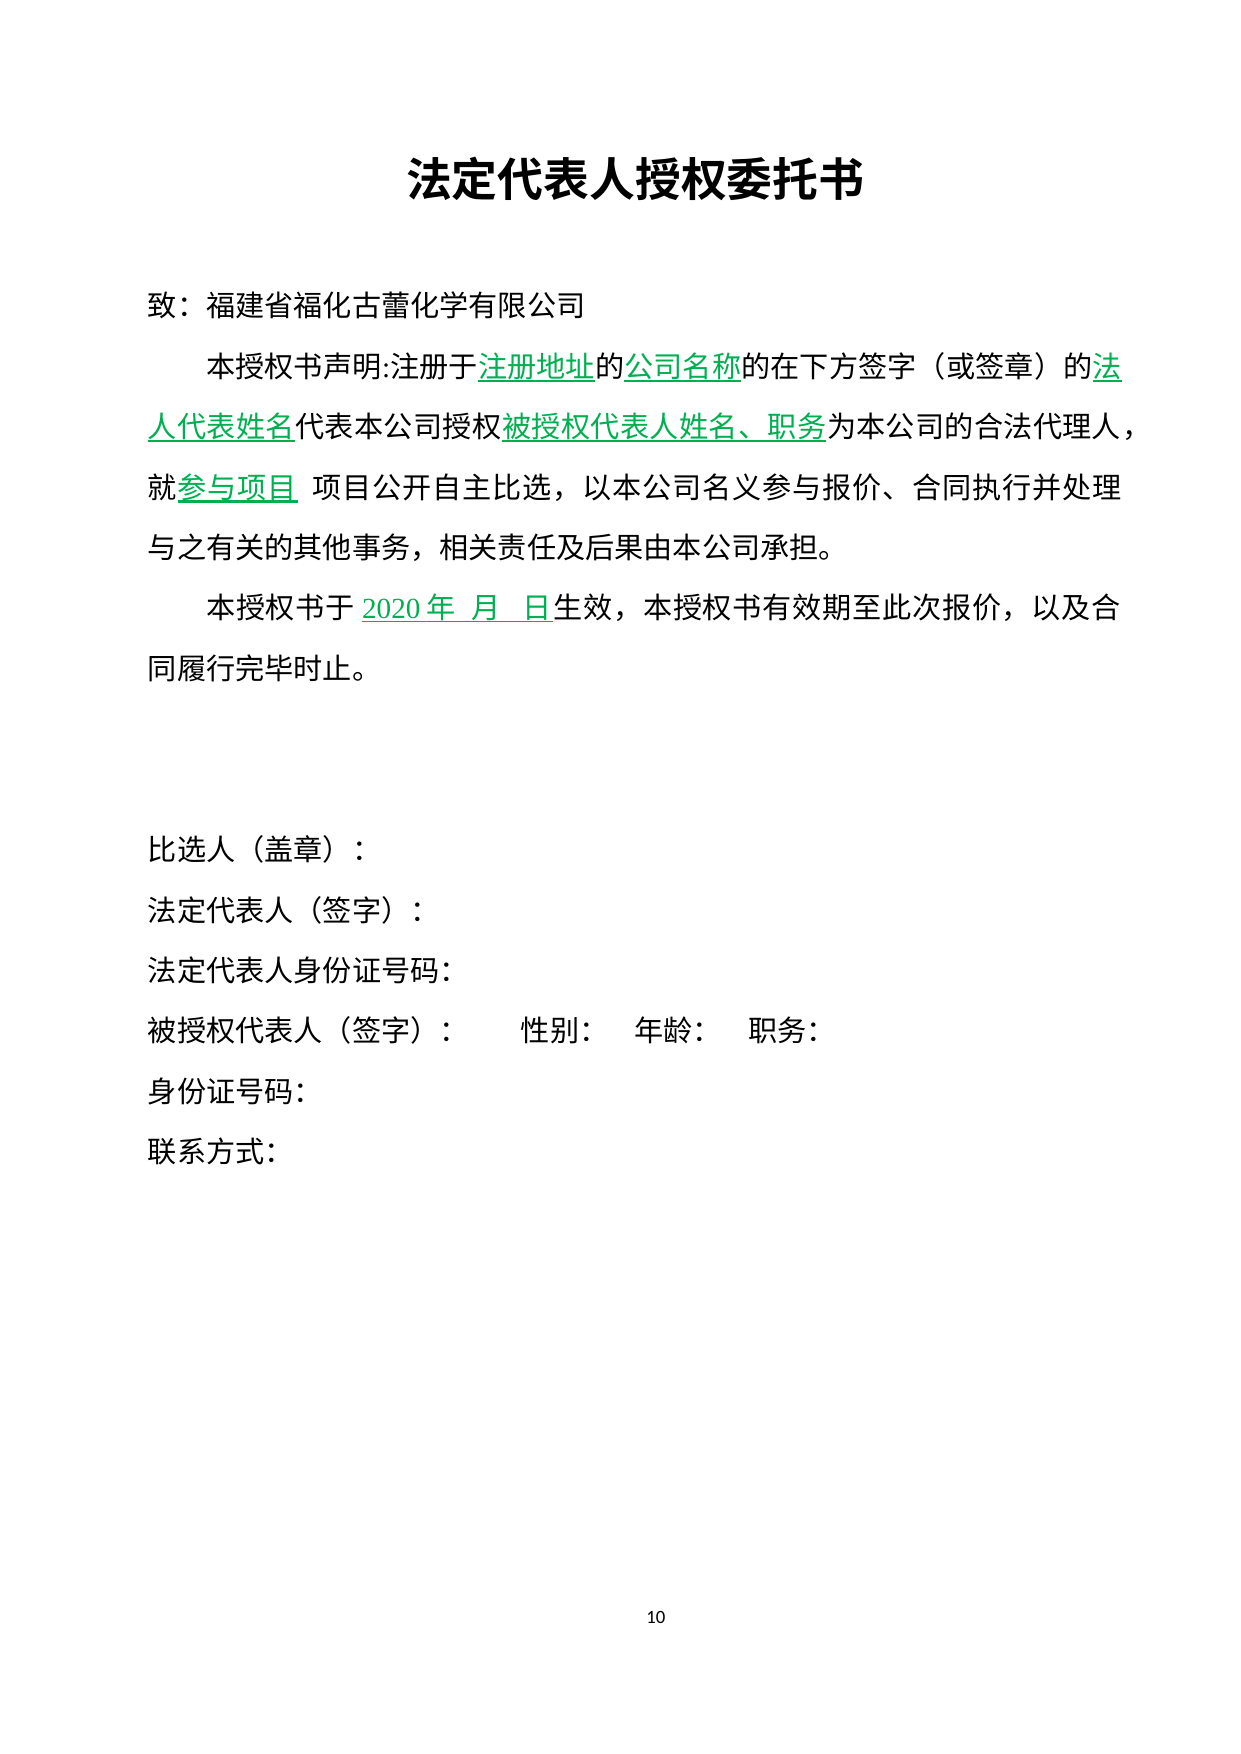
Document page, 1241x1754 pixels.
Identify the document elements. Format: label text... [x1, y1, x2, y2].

text 本授权书声明:注册于注册地址的公司名称的在下方签字（或签章）的法人代表姓名代表本公司授权被授权代表人姓名、职务为本公司的合法代理人，就参与项目 项目公开自主比选，以本公司名义参与报价、合同执行并处理与之有关的其他事务，相关责任及后果由本公司承担。 [148, 329, 1122, 571]
text 联系方式： [148, 1114, 1122, 1175]
text 比选人（盖章）： [148, 812, 1122, 873]
text 法定代表人（签字）： [148, 873, 1122, 933]
text 致：福建省福化古蕾化学有限公司 [148, 268, 1122, 329]
text 法定代表人身份证号码： [148, 933, 1122, 993]
text 本授权书于2020年 月 日生效，本授权书有效期至此次报价，以及合同履行完毕时止。 [148, 571, 1122, 691]
text 法定代表人授权委托书 [148, 148, 1122, 208]
text 被授权代表人（签字）： 性别： 年龄： 职务： [148, 993, 1122, 1054]
text 身份证号码： [148, 1054, 1122, 1114]
